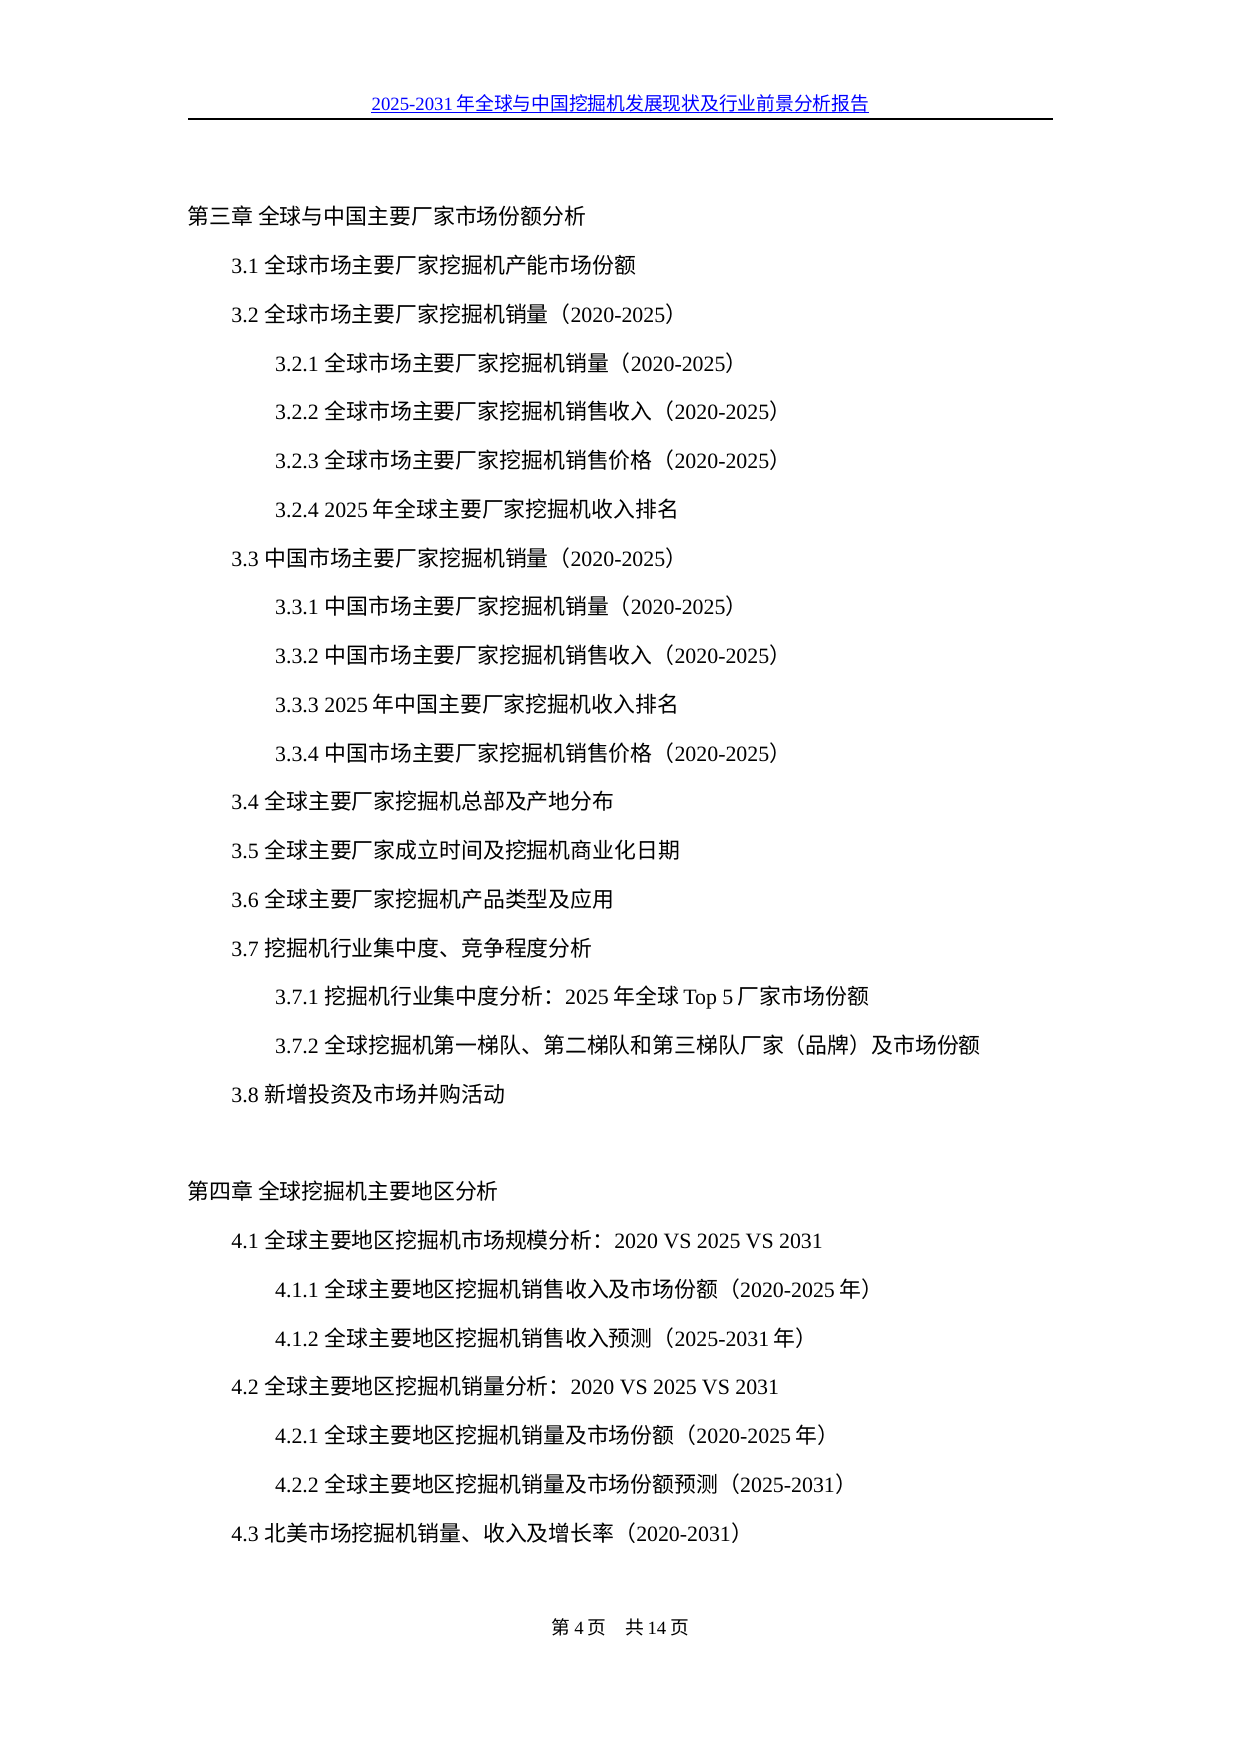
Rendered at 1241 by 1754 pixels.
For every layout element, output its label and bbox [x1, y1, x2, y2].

text [187, 150, 1053, 1548]
